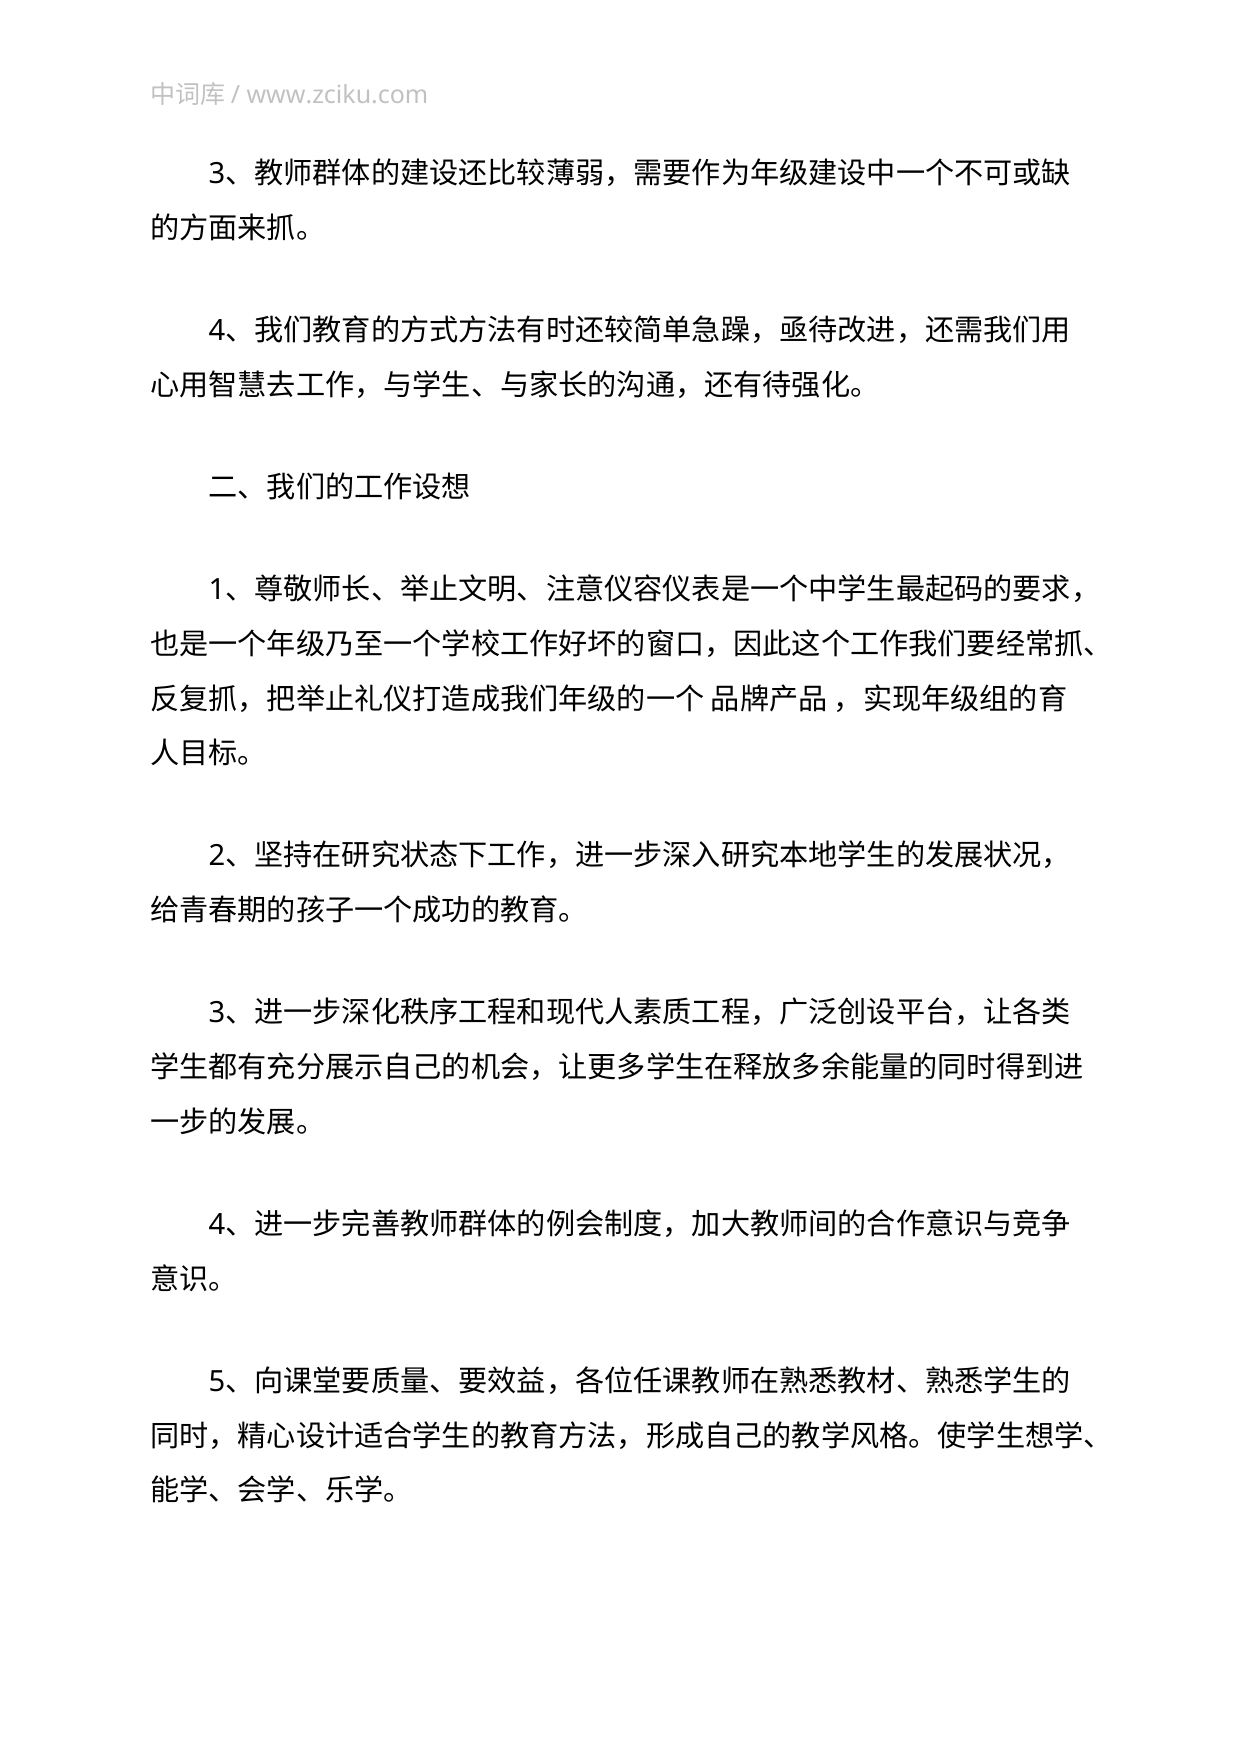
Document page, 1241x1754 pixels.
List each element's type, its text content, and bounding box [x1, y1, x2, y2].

text 二、我们的工作设想 [150, 463, 1090, 506]
text 4、进一步完善教师群体的例会制度，加大教师间的合作意识与竞争意识。 [150, 1200, 1090, 1298]
text 3、教师群体的建设还比较薄弱，需要作为年级建设中一个不可或缺的方面来抓。 [150, 150, 1090, 247]
text 2、坚持在研究状态下工作，进一步深入研究本地学生的发展状况，给青春期的孩子一个成功的教育。 [150, 832, 1090, 929]
text 4、我们教育的方式方法有时还较简单急躁，亟待改进，还需我们用心用智慧去工作，与学生、与家长的沟通，还有待强化。 [150, 307, 1090, 404]
text 3、进一步深化秩序工程和现代人素质工程，广泛创设平台，让各类学生都有充分展示自己的机会，让更多学生在释放多余能量的同时得到进一步的发展。 [150, 989, 1090, 1141]
text 5、向课堂要质量、要效益，各位任课教师在熟悉教材、熟悉学生的同时，精心设计适合学生的教育方法，形成自己的教学风格。使学生想学、能学、会学、乐学。 [150, 1357, 1090, 1509]
text 1、尊敬师长、举止文明、注意仪容仪表是一个中学生最起码的要求，也是一个年级乃至一个学校工作好坏的窗口，因此这个工作我们要经常抓、反复抓，把举止礼仪打造成我们年级的一个 品牌产品 ，实现年级组的育人目标。 [150, 565, 1090, 772]
